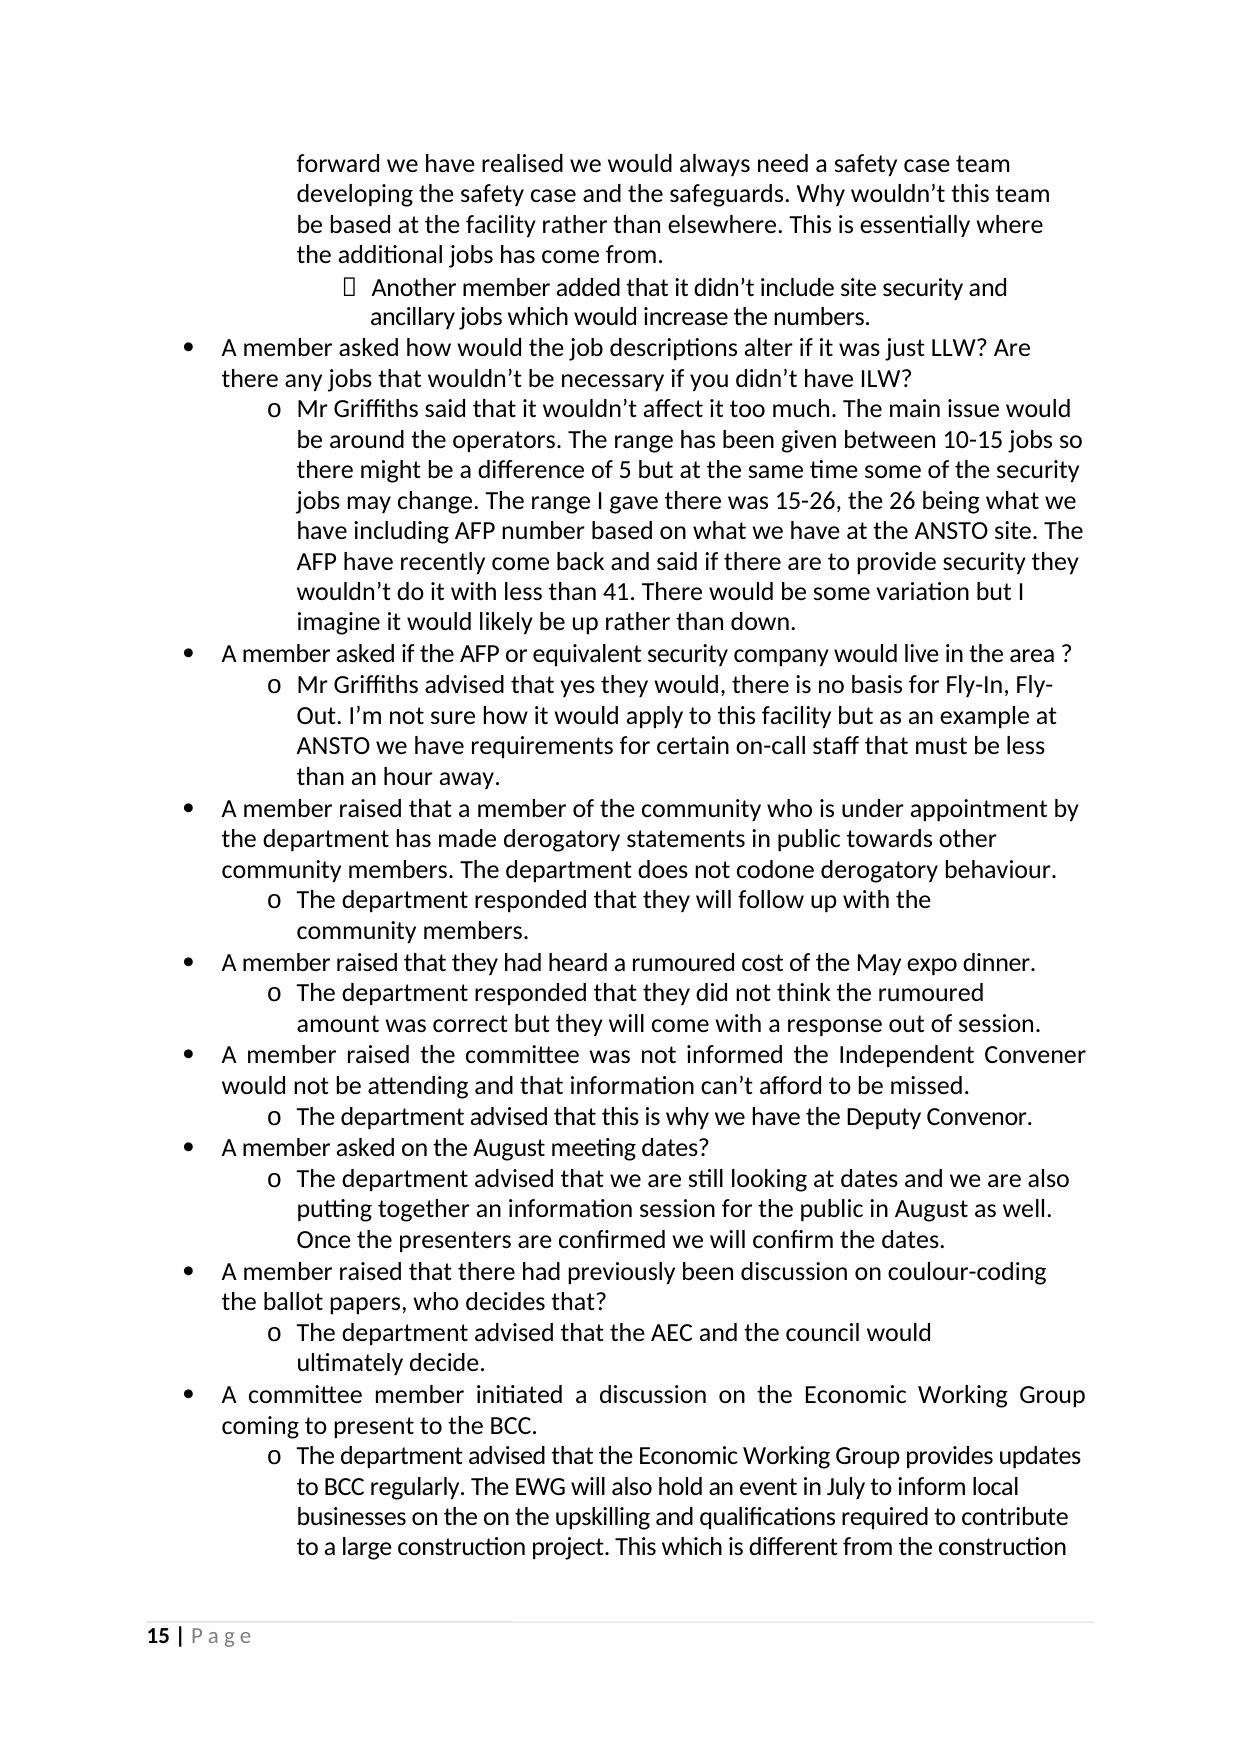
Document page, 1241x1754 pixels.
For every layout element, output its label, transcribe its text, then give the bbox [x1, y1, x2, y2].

text  Another member added that it didn’t include site security and [341, 274, 1094, 302]
text 15 | P a g e [146, 1625, 1094, 1648]
list The department responded that they will follow up with the community members. [266, 884, 1027, 945]
list A committee member initiated a discussion on the Economic Working Group coming to present to the BCC. [184, 1379, 1087, 1440]
list A member raised that there had previously been discussion on coulour-coding the ballot papers, who decides that? [184, 1256, 1057, 1317]
text forward we have realised we would always need a safety case team developing the safety case and the safeguards. Why wouldn’t this team be based at the facility rather than elsewhere. This is essentially where the additional jobs has come from. [296, 148, 1057, 270]
list The department responded that they did not think the rumoured amount was correct but they will come with a response out of session. [266, 977, 1049, 1038]
list Mr Griffiths said that it wouldn’t affect it too much. The main issue would be around the operators. The range has been given between 10-15 jobs so there might be a difference of 5 but at the same time some of the security jobs may change. The range I gave there was 15-26, the 26 being what we have including AFP number based on what we have at the ANSTO site. The AFP have recently come back and said if there are to provide security they wouldn’t do it with less than 41. There would be some variation but I imagine it would likely be up rather than down. [266, 393, 1087, 637]
list The department advised that we are still looking at dates and we are also putting together an information session for the public in August as well. Once the presenters are confirmed we will confirm the dates. [266, 1163, 1087, 1254]
list A member raised the committee was not informed the Independent Convener would not be attending and that information can’t afford to be missed. [184, 1039, 1087, 1100]
list A member asked if the AFP or equivalent security company would live in the area ? [184, 641, 1094, 668]
list A member raised that they had heard a rumoured cost of the May expo dinner. [184, 950, 1094, 977]
list The department advised that the AEC and the council would ultimately decide. [266, 1317, 1019, 1378]
list The department advised that this is why we have the Deputy Convenor. [266, 1105, 1094, 1131]
list A member raised that a member of the community who is under appointment by the department has made derogatory statements in public towards other community members. The department does not codone derogatory behaviour. [184, 793, 1087, 884]
list Mr Griffiths advised that yes they would, there is no basis for Fly-In, Fly-Out. I’m not sure how it would apply to this facility but as an example at ANSTO we have requirements for certain on-call staff that must be less than an hour away. [266, 669, 1087, 791]
list A member asked on the August meeting dates? [184, 1135, 1094, 1162]
list A member asked how would the job descriptions alter if it was just LLW? Are there any jobs that wouldn’t be necessary if you didn’t have ILW? [184, 332, 1064, 393]
text ancillary jobs which would increase the numbers. [146, 305, 1094, 331]
list The department advised that the Economic Working Group provides updates to BCC regularly. The EWG will also hold an event in July to inform local businesses on the on the upskilling and qualifications required to contribute to a large construction project. This which is different from the construction [266, 1440, 1087, 1562]
